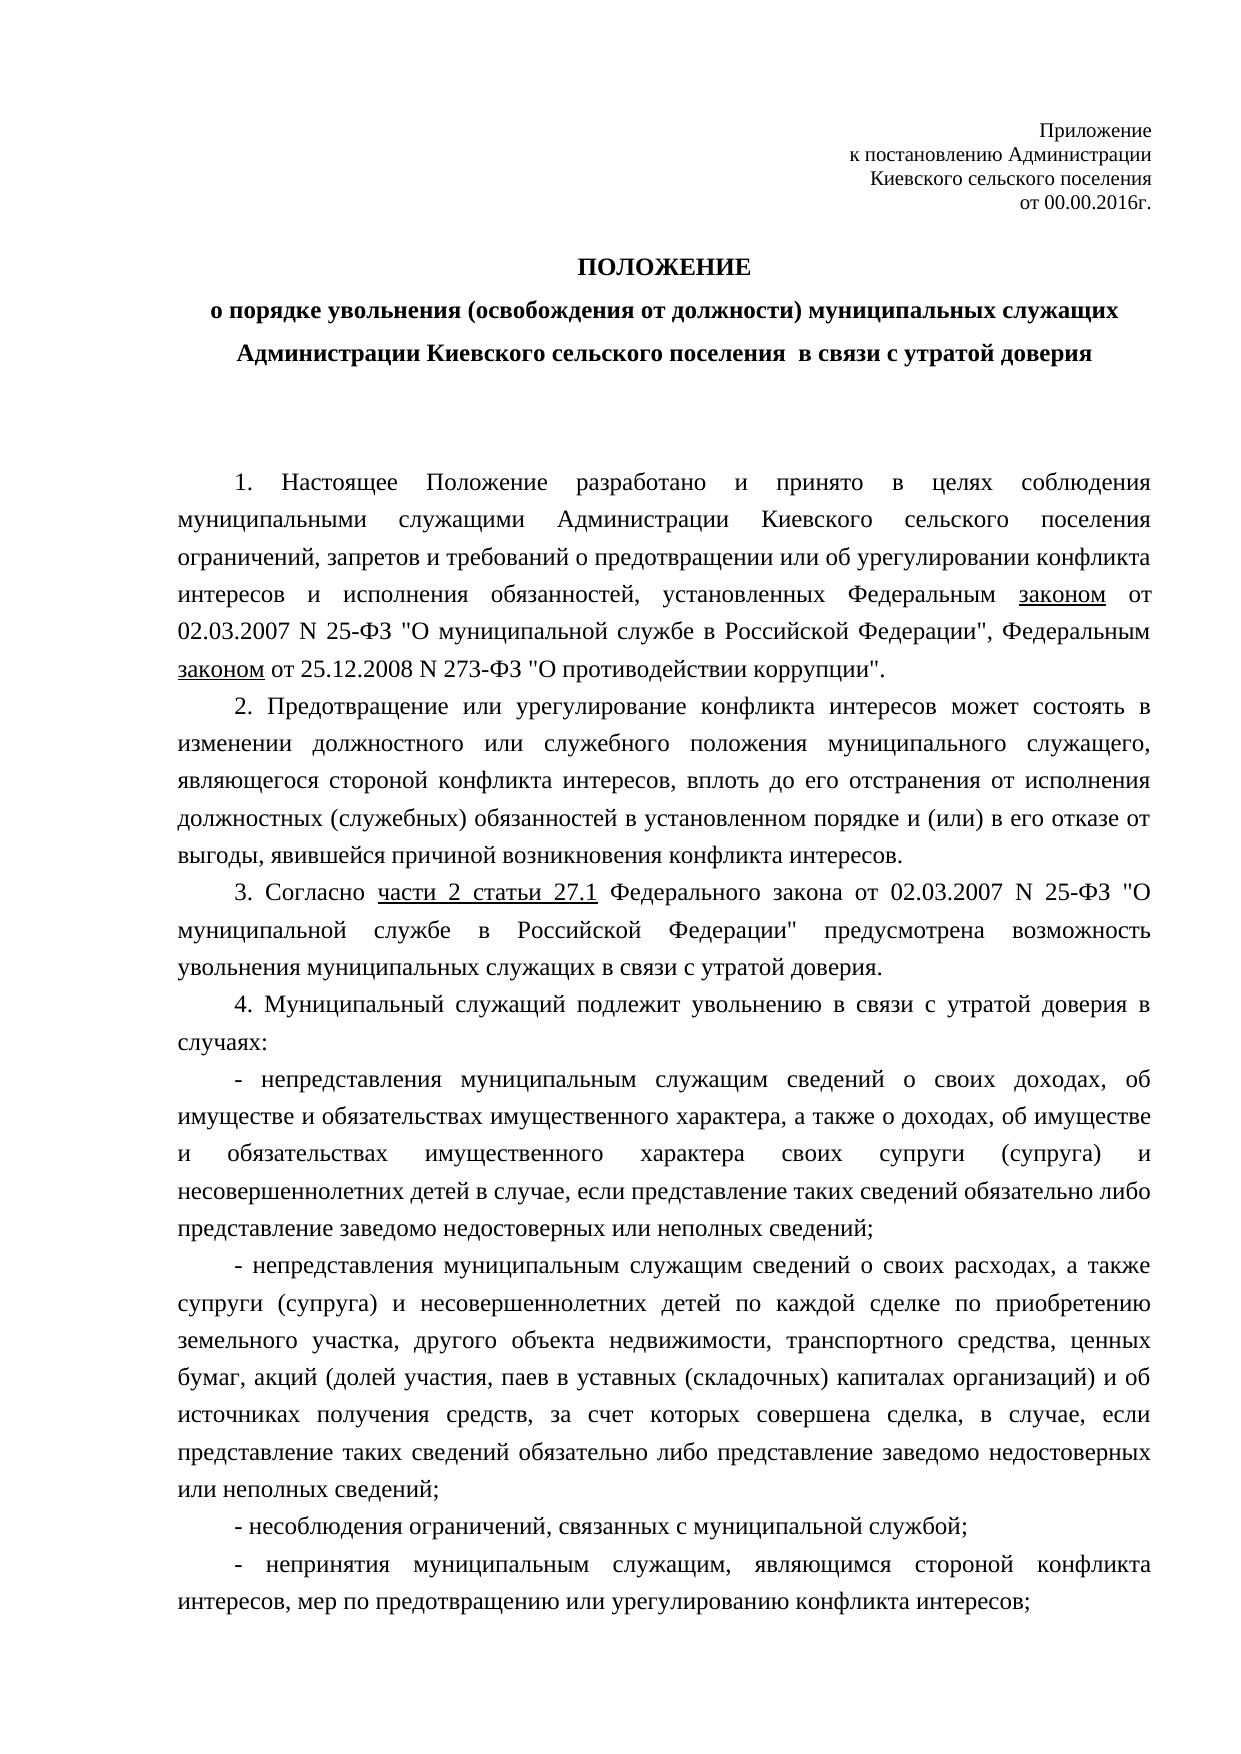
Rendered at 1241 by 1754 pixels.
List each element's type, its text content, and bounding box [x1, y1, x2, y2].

text - несоблюдения ограничений, связанных с муниципальной службой; [177, 1511, 1152, 1540]
text 1. Настоящее Положение разработано и принято в целях соблюдения муниципальными служащими Администрации Киевского сельского поселения ограничений, запретов и требований о предотвращении или об урегулировании конфликта интересов и исполнения обязанностей, установленных Федеральным законом от 02.03.2007 N 25-ФЗ "О муниципальной службе в Российской Федерации", Федеральным законом от 25.12.2008 N 273-ФЗ "О противодействии коррупции". [177, 467, 1152, 682]
text 2. Предотвращение или урегулирование конфликта интересов может состоять в изменении должностного или служебного положения муниципального служащего, являющегося стороной конфликта интересов, вплоть до его отстранения от исполнения должностных (служебных) обязанностей в установленном порядке и (или) в его отказе от выгоды, явившейся причиной возникновения конфликта интересов. [177, 691, 1152, 869]
text ПОЛОЖЕНИЕ [177, 252, 1152, 280]
text Киевского сельского поселения [177, 166, 1152, 190]
text - непредставления муниципальным служащим сведений о своих доходах, об имуществе и обязательствах имущественного характера, а также о доходах, об имуществе и обязательствах имущественного характера своих супруги (супруга) и несовершеннолетних детей в случае, если представление таких сведений обязательно либо представление заведомо недостоверных или неполных сведений; [177, 1064, 1152, 1242]
text 3. Согласно части 2 статьи 27.1 Федерального закона от 02.03.2007 N 25-ФЗ "О муниципальной службе в Российской Федерации" предусмотрена возможность увольнения муниципальных служащих в связи с утратой доверия. [177, 877, 1152, 981]
text Приложение [177, 118, 1152, 142]
text от 00.00.2016г. [177, 190, 1152, 214]
text - непредставления муниципальным служащим сведений о своих расходах, а также супруги (супруга) и несовершеннолетних детей по каждой сделке по приобретению земельного участка, другого объекта недвижимости, транспортного средства, ценных бумаг, акций (долей участия, паев в уставных (складочных) капиталах организаций) и об источниках получения средств, за счет которых совершена сделка, в случае, если представление таких сведений обязательно либо представление заведомо недостоверных или неполных сведений; [177, 1250, 1152, 1503]
text 4. Муниципальный служащий подлежит увольнению в связи с утратой доверия в случаях: [177, 989, 1152, 1055]
text - непринятия муниципальным служащим, являющимся стороной конфликта интересов, мер по предотвращению или урегулированию конфликта интересов; [177, 1549, 1152, 1615]
text к постановлению Администрации [177, 142, 1152, 166]
text о порядке увольнения (освобождения от должности) муниципальных служащих Администрации Киевского сельского поселения в связи с утратой доверия [177, 295, 1152, 367]
